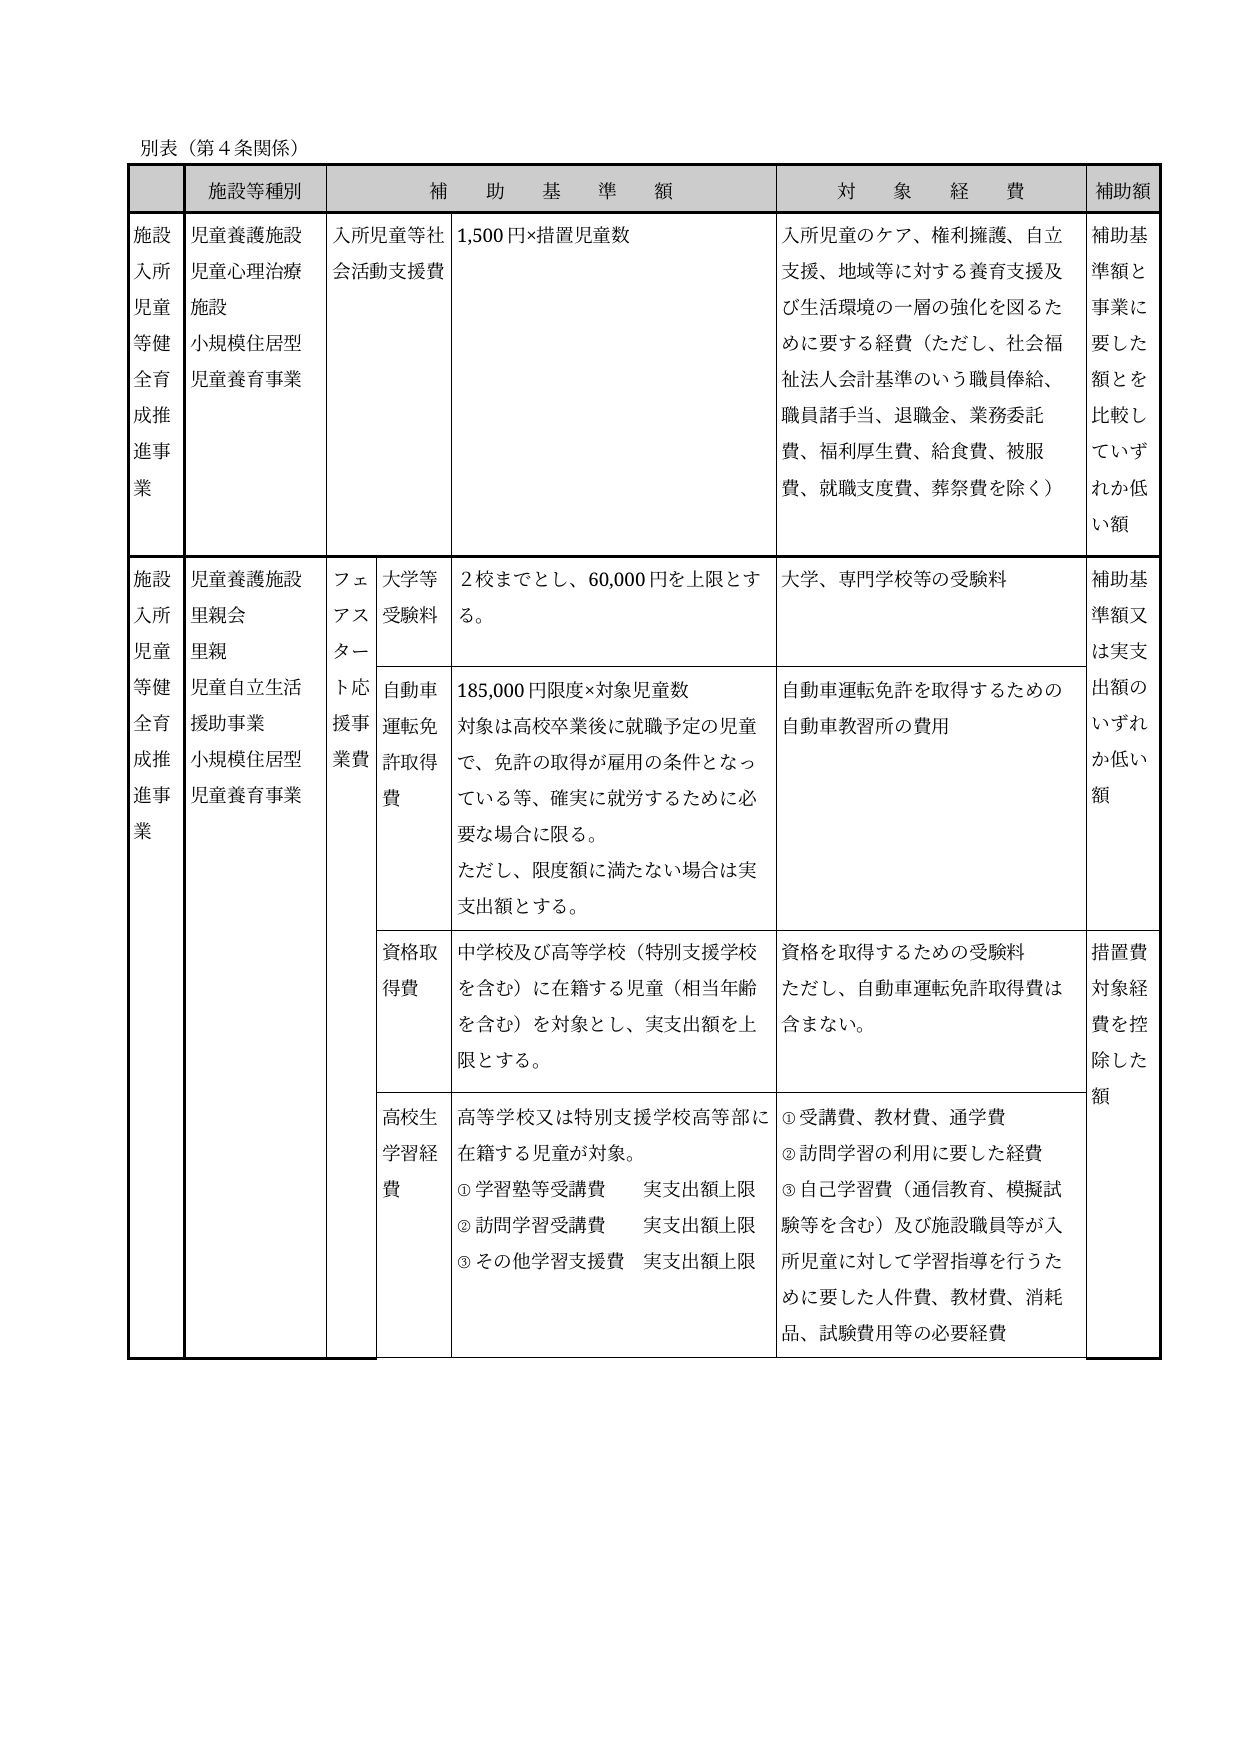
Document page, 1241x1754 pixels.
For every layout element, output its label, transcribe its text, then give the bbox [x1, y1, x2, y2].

table_cell 1,500円×措置児童数 [452, 214, 776, 554]
table_header 対 象 経 費 [777, 166, 1086, 211]
table_cell 大学等受験料 [377, 558, 451, 666]
text 別表（第４条関係） [112, 127, 1128, 163]
table_cell 資格取得費 [377, 931, 451, 1092]
table_cell 自動車運転免許取得費 [377, 667, 451, 929]
table_cell 児童養護施設児童心理治療施設 小規模住居型児童養育事業 [186, 214, 326, 554]
table_cell ２校までとし、60,000円を上限とする。 [452, 558, 776, 666]
table_cell 補助基準額と事業に要した額とを比較していずれか低い額 [1087, 214, 1159, 554]
table_cell 自動車運転免許を取得するための自動車教習所の費用 [777, 667, 1086, 929]
table_header [130, 166, 183, 211]
table_cell 185,000円限度×対象児童数 対象は高校卒業後に就職予定の児童で、免許の取得が雇用の条件となっている等、確実に就労するために必要な場合に限る。 ただし、限度額に満たない場合は実支出額とする。 [452, 667, 776, 929]
table_header 補助額 [1087, 166, 1159, 211]
table_cell 高等学校又は特別支援学校高等部に在籍する児童が対象。 ①学習塾等受講費 実支出額上限 ②訪問学習受講費 実支出額上限 ③その他学習支援費 実支出額上限 [452, 1093, 776, 1357]
table_cell 中学校及び高等学校（特別支援学校を含む）に在籍する児童（相当年齢を含む）を対象とし、実支出額を上限とする。 [452, 931, 776, 1092]
table_cell 児童養護施設 里親会 里親 児童自立生活援助事業 小規模住居型児童養育事業 [186, 558, 326, 1357]
table_cell ①受講費、教材費、通学費 ②訪問学習の利用に要した経費 ③自己学習費（通信教育、模擬試験等を含む）及び施設職員等が入所児童に対して学習指導を行うために要した人件費、教材費、消耗品、試験費用等の必要経費 [777, 1093, 1086, 1357]
table_cell 措置費対象経費を控除した額 [1087, 931, 1159, 1357]
table_cell 入所児童のケア、権利擁護、自立支援、地域等に対する養育支援及び生活環境の一層の強化を図るために要する経費（ただし、社会福祉法人会計基準のいう職員俸給、職員諸手当、退職金、業務委託費、福利厚生費、給食費、被服費、就職支度費、葬祭費を除く） [777, 214, 1086, 554]
table_cell 入所児童等社会活動支援費 [327, 214, 451, 554]
table_cell 高校生学習経費 [377, 1093, 451, 1357]
table_cell 施設入所児童等健全育成推進事業 [130, 558, 183, 1357]
table_cell 資格を取得するための受験料 ただし、自動車運転免許取得費は含まない。 [777, 931, 1086, 1092]
table_cell 施設入所児童等健全育成推進事業 [130, 214, 183, 554]
table_header 補 助 基 準 額 [327, 166, 776, 211]
table_cell 大学、専門学校等の受験料 [777, 558, 1086, 666]
table_cell 補助基準額又は実支出額のいずれか低い額 [1087, 558, 1159, 929]
table_header 施設等種別 [186, 166, 326, 211]
table_cell フェアスタート応援事業費 [327, 558, 376, 1357]
